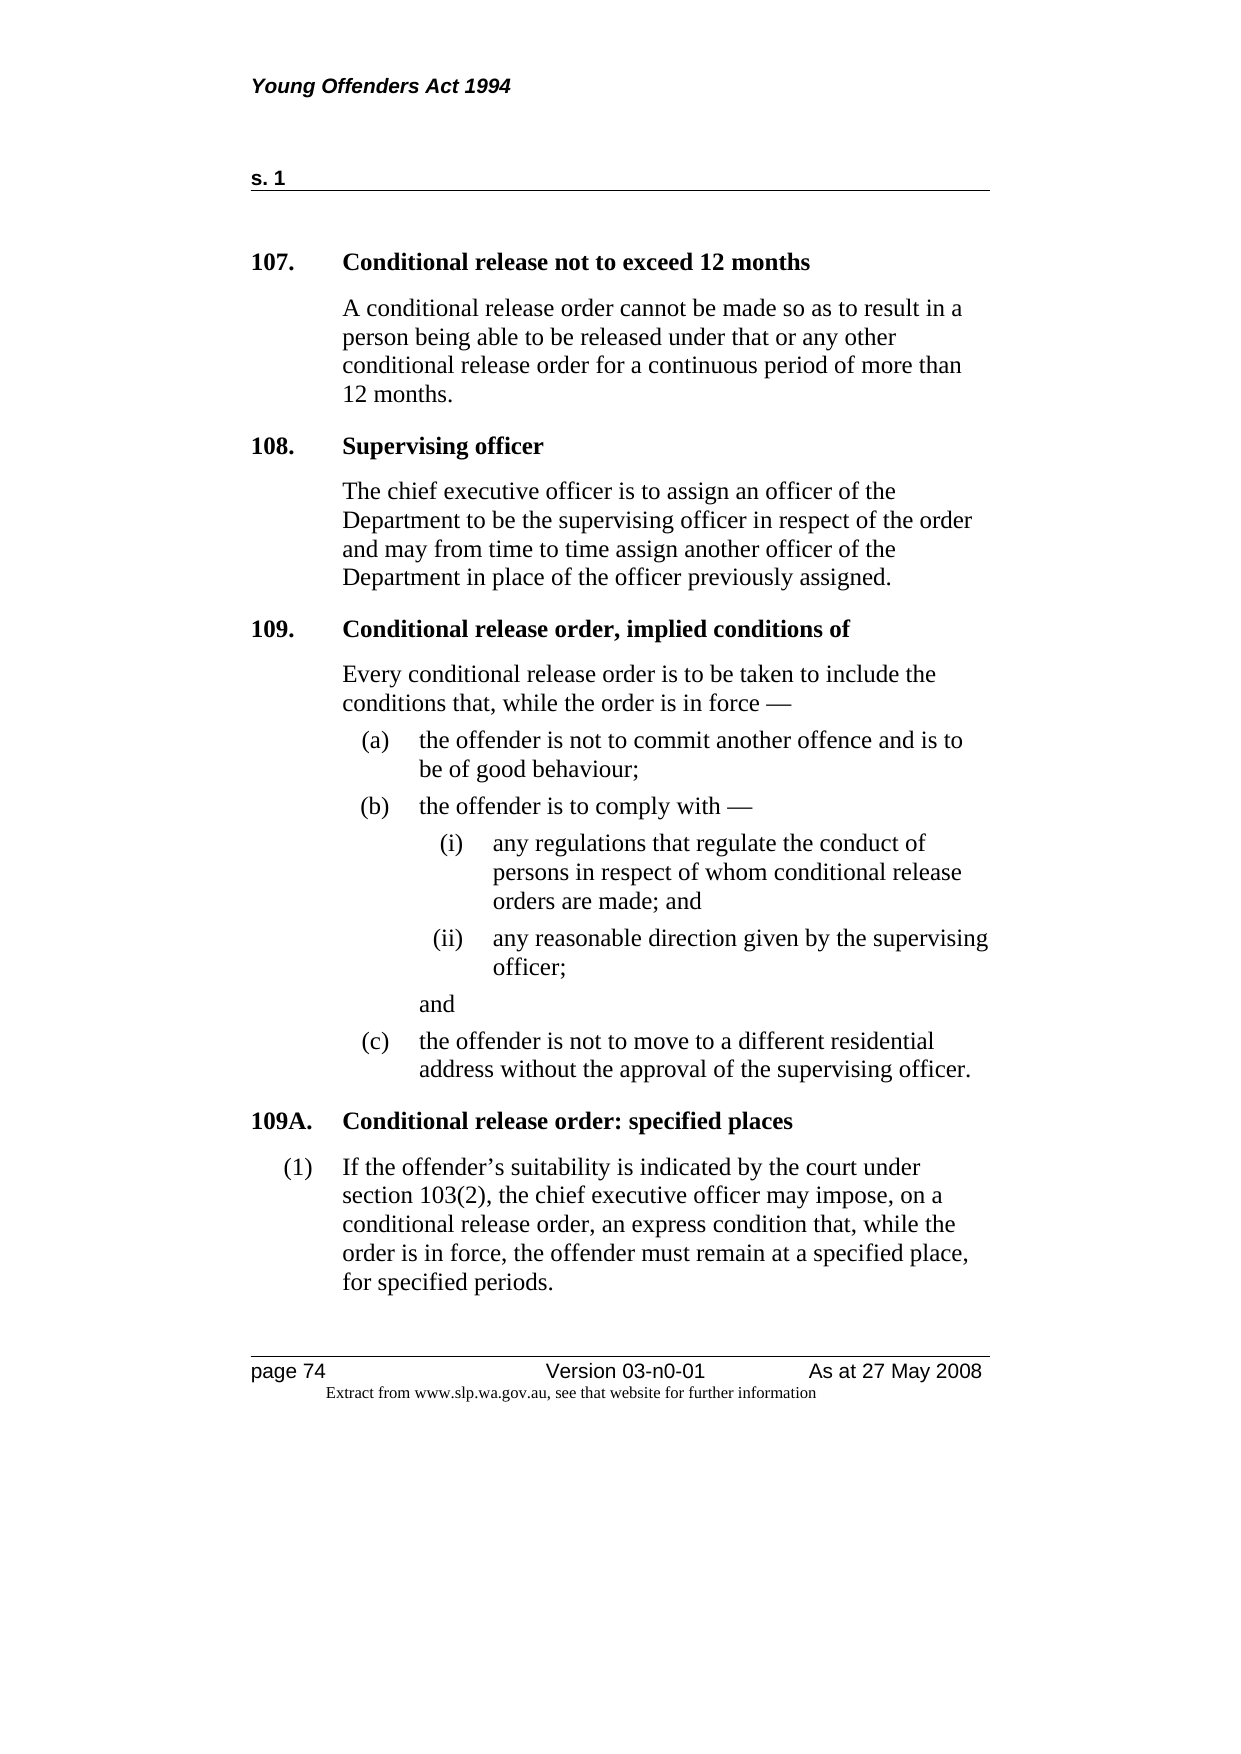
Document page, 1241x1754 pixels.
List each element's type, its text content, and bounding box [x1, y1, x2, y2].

subtitle 109A. Conditional release order: specified places [251, 1106, 990, 1135]
text The chief executive officer is to assign an officer of the Department to be the supervising officer in respect of the order and may from time to time assign another officer of the Department in place of the officer previously assigned. [251, 476, 990, 591]
text (b) the offender is to comply with — [251, 791, 990, 820]
text (i) any regulations that regulate the conduct of persons in respect of whom conditional release orders are made; and [251, 828, 990, 914]
text and [251, 989, 990, 1017]
subtitle 107. Conditional release not to exceed 12 months [251, 247, 990, 276]
subtitle 108. Supervising officer [251, 431, 990, 459]
text A conditional release order cannot be made so as to result in a person being able to be released under that or any other conditional release order for a continuous period of more than 12 months. [251, 293, 990, 408]
text Every conditional release order is to be taken to include the conditions that, while the order is in force — [251, 659, 990, 717]
subtitle 109. Conditional release order, implied conditions of [251, 614, 990, 643]
text (1) If the offender’s suitability is indicated by the court under section 103(2), the chief executive officer may impose, on a conditional release order, an express condition that, while the order is in force, the offender must remain at a specified place, for specified periods. [251, 1152, 990, 1295]
text (a) the offender is not to commit another offence and is to be of good behaviour; [251, 725, 990, 783]
text (c) the offender is not to move to a different residential address without the approval of the supervising officer. [251, 1026, 990, 1083]
text (ii) any reasonable direction given by the supervising officer; [251, 923, 990, 980]
